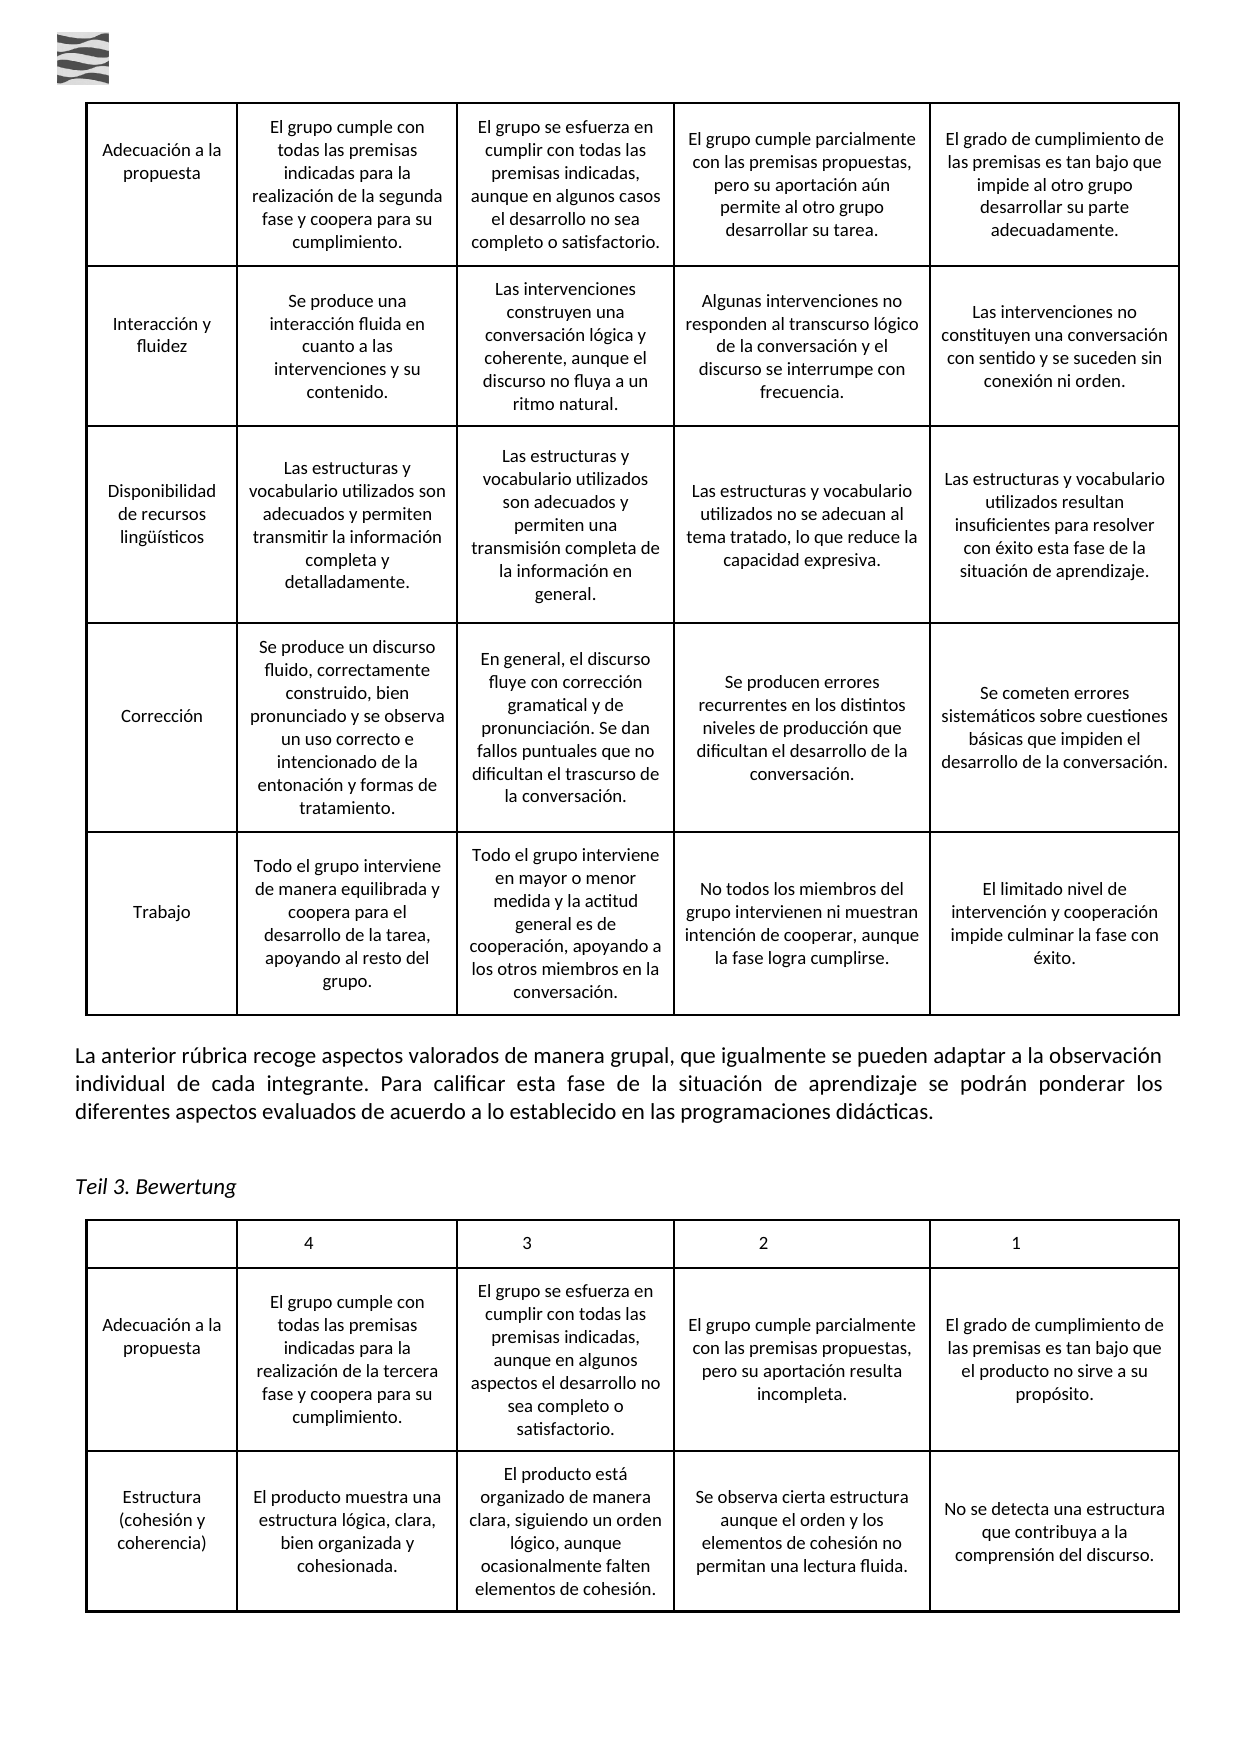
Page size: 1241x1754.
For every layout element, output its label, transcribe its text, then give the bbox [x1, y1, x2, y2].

table_cell Trabajo [88, 833, 236, 1014]
table_cell Las estructuras y vocabulario utilizados no se adecuan al tema tratado, lo que reduce la capacidad expresiva. [675, 427, 929, 622]
table_cell Corrección [88, 624, 236, 831]
table_header 1 [931, 1221, 1178, 1267]
table_cell Se produce un discurso fluido, correctamente construido, bien pronunciado y se observa un uso correcto e intencionado de la entonación y formas de tratamiento. [238, 624, 456, 831]
table_cell Estructura (cohesión y coherencia) [88, 1452, 236, 1610]
table_header 3 [458, 1221, 673, 1267]
table_cell Las intervenciones no constituyen una conversación con sentido y se suceden sin conexión ni orden. [931, 267, 1178, 425]
table_cell El grado de cumplimiento de las premisas es tan bajo que impide al otro grupo desarrollar su parte adecuadamente. [931, 104, 1178, 265]
table_header 4 [238, 1221, 456, 1267]
text Teil 3. Bewertung [75, 1172, 1165, 1200]
table_cell Las estructuras y vocabulario utilizados son adecuados y permiten una transmisión completa de la información en general. [458, 427, 673, 622]
table_cell Se observa cierta estructura aunque el orden y los elementos de cohesión no permitan una lectura fluida. [675, 1452, 929, 1610]
table_cell Adecuación a la propuesta [88, 1269, 236, 1450]
table_cell No todos los miembros del grupo intervienen ni muestran intención de cooperar, aunque la fase logra cumplirse. [675, 833, 929, 1014]
table_cell Disponibilidad de recursos lingüísticos [88, 427, 236, 622]
table_cell Se cometen errores sistemáticos sobre cuestiones básicas que impiden el desarrollo de la conversación. [931, 624, 1178, 831]
table_cell Todo el grupo interviene de manera equilibrada y coopera para el desarrollo de la tarea, apoyando al resto del grupo. [238, 833, 456, 1014]
table_cell Algunas intervenciones no responden al transcurso lógico de la conversación y el discurso se interrumpe con frecuencia. [675, 267, 929, 425]
table_cell El limitado nivel de intervención y cooperación impide culminar la fase con éxito. [931, 833, 1178, 1014]
table_cell El grupo se esfuerza en cumplir con todas las premisas indicadas, aunque en algunos aspectos el desarrollo no sea completo o satisfactorio. [458, 1269, 673, 1450]
table_cell El grupo cumple parcialmente con las premisas propuestas, pero su aportación aún permite al otro grupo desarrollar su tarea. [675, 104, 929, 265]
table_cell Todo el grupo interviene en mayor o menor medida y la actitud general es de cooperación, apoyando a los otros miembros en la conversación. [458, 833, 673, 1014]
table_cell En general, el discurso fluye con corrección gramatical y de pronunciación. Se dan fallos puntuales que no dificultan el trascurso de la conversación. [458, 624, 673, 831]
table_cell El producto está organizado de manera clara, siguiendo un orden lógico, aunque ocasionalmente falten elementos de cohesión. [458, 1452, 673, 1610]
table_cell Interacción y fluidez [88, 267, 236, 425]
table_cell El grupo cumple con todas las premisas indicadas para la realización de la segunda fase y coopera para su cumplimiento. [238, 104, 456, 265]
table_cell El grado de cumplimiento de las premisas es tan bajo que el producto no sirve a su propósito. [931, 1269, 1178, 1450]
text La anterior rúbrica recoge aspectos valorados de manera grupal, que igualmente se pueden adaptar a la observación individual de cada integrante. Para calificar esta fase de la situación de aprendizaje se podrán ponderar los diferentes aspectos evaluados de acuerdo a lo establecido en las programaciones didácticas. [75, 1041, 1165, 1125]
table_cell Las estructuras y vocabulario utilizados resultan insuficientes para resolver con éxito esta fase de la situación de aprendizaje. [931, 427, 1178, 622]
table_cell Se produce una interacción fluida en cuanto a las intervenciones y su contenido. [238, 267, 456, 425]
table_cell Se producen errores recurrentes en los distintos niveles de producción que dificultan el desarrollo de la conversación. [675, 624, 929, 831]
table_cell El producto muestra una estructura lógica, clara, bien organizada y cohesionada. [238, 1452, 456, 1610]
table_header [88, 1221, 236, 1267]
table_cell No se detecta una estructura que contribuya a la comprensión del discurso. [931, 1452, 1178, 1610]
table_cell Adecuación a la propuesta [88, 104, 236, 265]
table_cell El grupo cumple parcialmente con las premisas propuestas, pero su aportación resulta incompleta. [675, 1269, 929, 1450]
table_cell El grupo se esfuerza en cumplir con todas las premisas indicadas, aunque en algunos casos el desarrollo no sea completo o satisfactorio. [458, 104, 673, 265]
table_cell Las estructuras y vocabulario utilizados son adecuados y permiten transmitir la información completa y detalladamente. [238, 427, 456, 622]
table_cell El grupo cumple con todas las premisas indicadas para la realización de la tercera fase y coopera para su cumplimiento. [238, 1269, 456, 1450]
table_cell Las intervenciones construyen una conversación lógica y coherente, aunque el discurso no fluya a un ritmo natural. [458, 267, 673, 425]
table_header 2 [675, 1221, 929, 1267]
